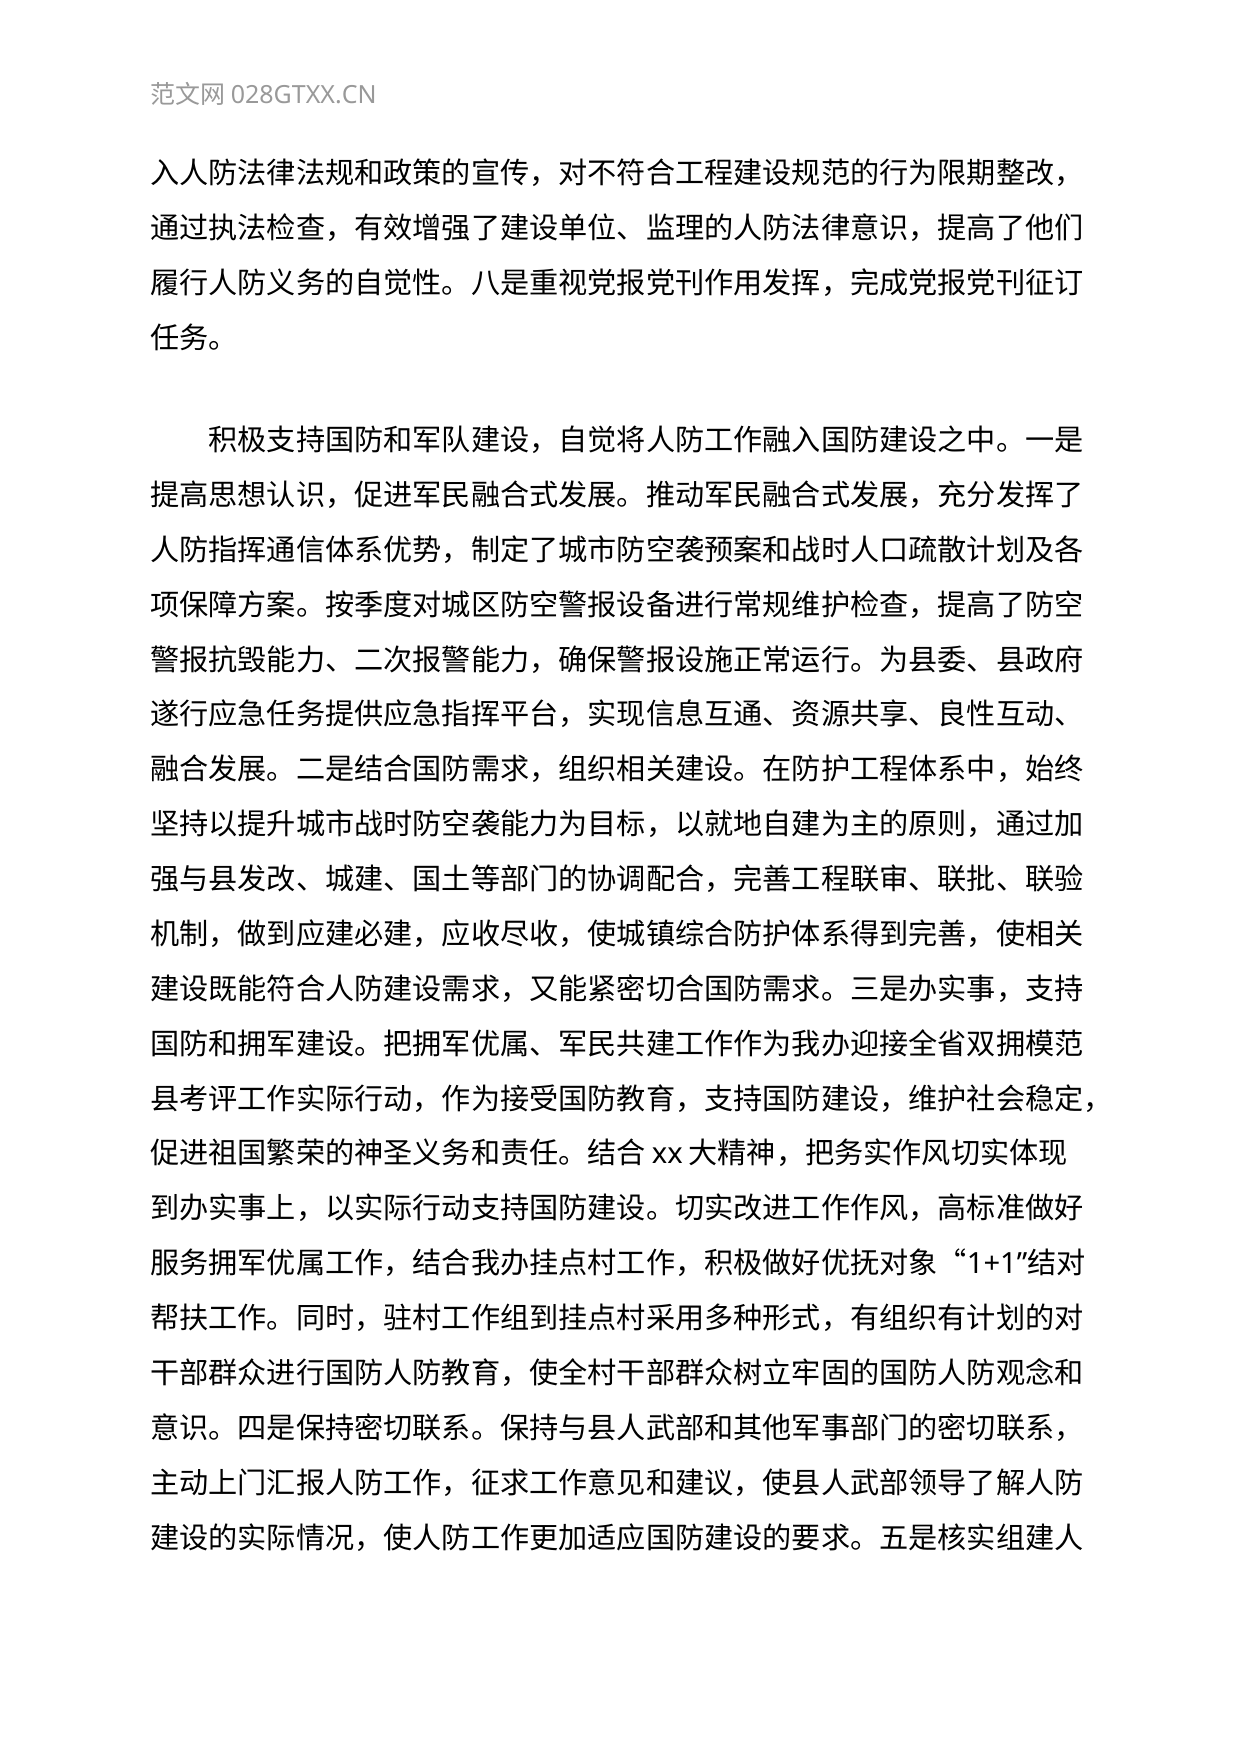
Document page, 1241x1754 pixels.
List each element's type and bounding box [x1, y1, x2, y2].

text [150, 416, 1090, 1557]
text [150, 150, 1090, 357]
